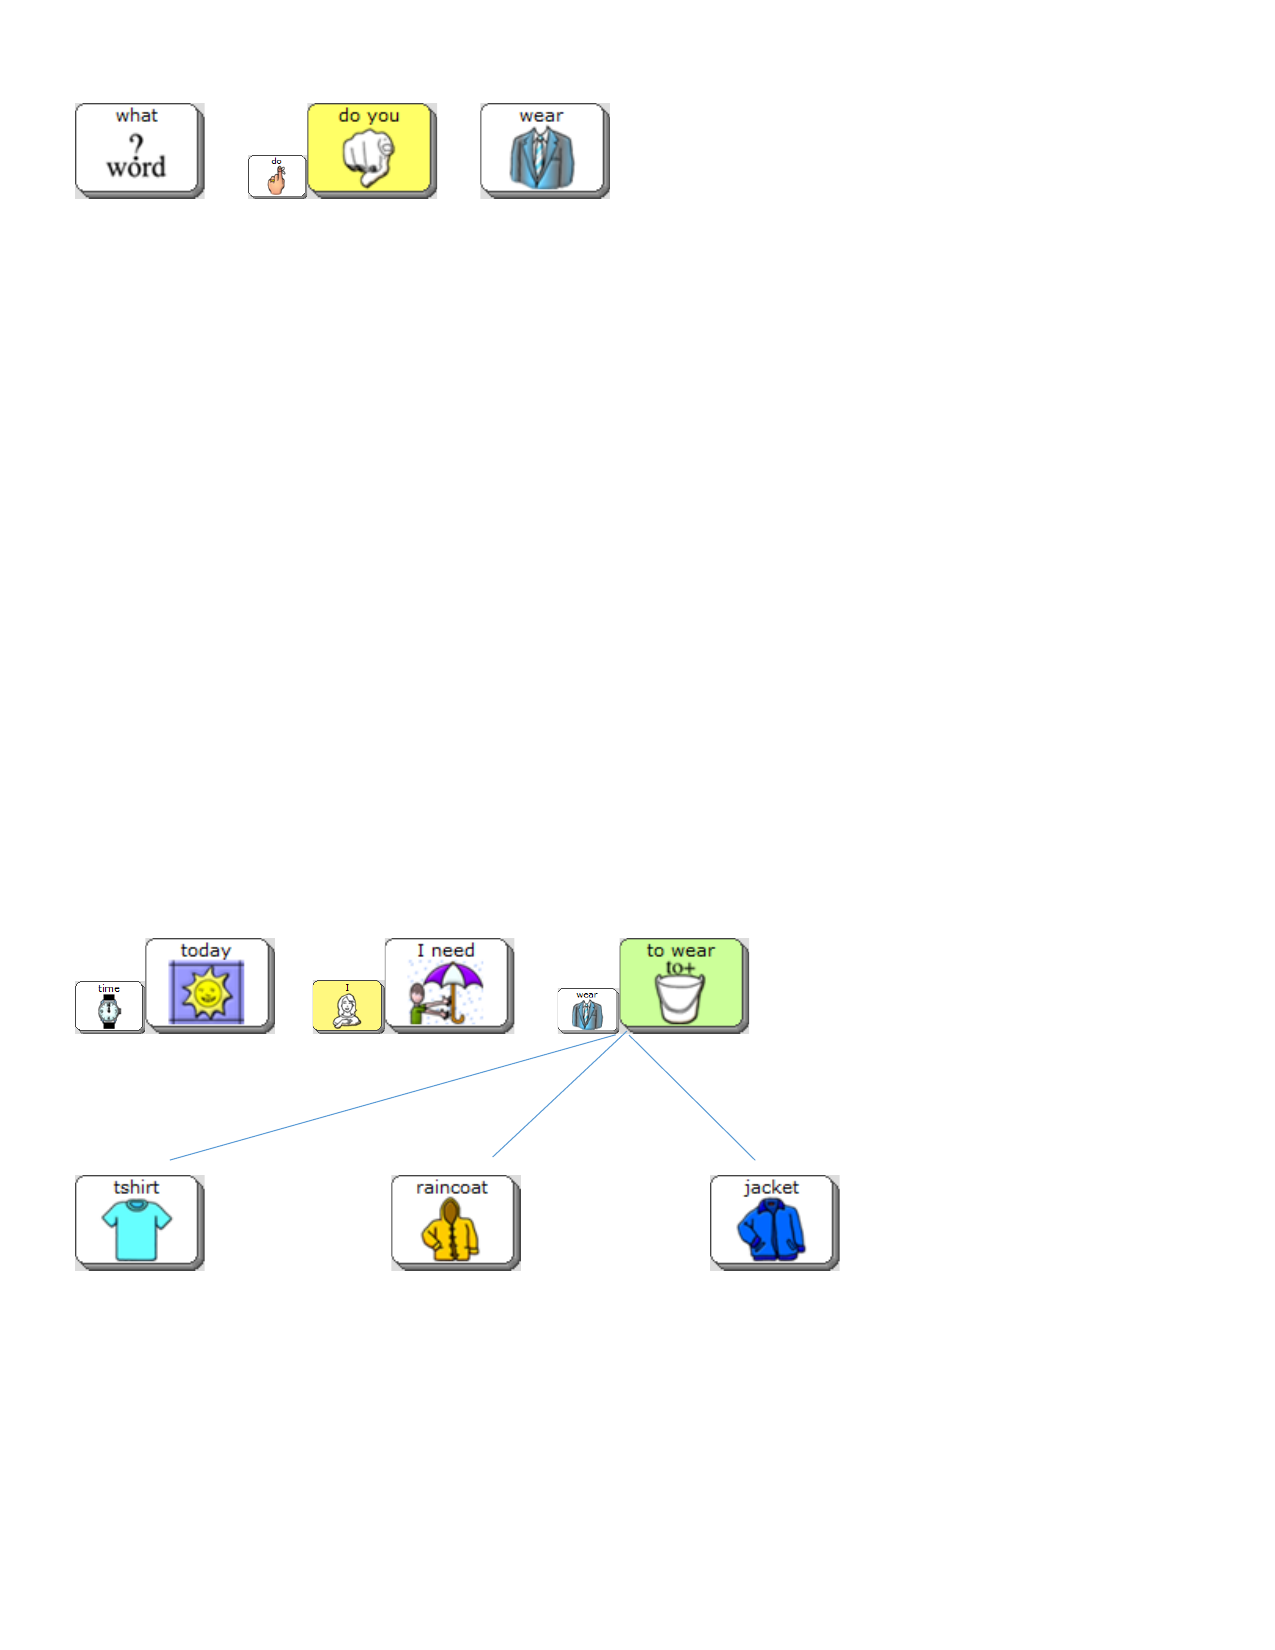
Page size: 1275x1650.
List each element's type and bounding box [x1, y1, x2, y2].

picture [248, 103, 438, 199]
picture [391, 1175, 521, 1271]
picture [710, 1175, 840, 1271]
picture [75, 938, 275, 1034]
picture [480, 103, 610, 199]
picture [312, 938, 515, 1034]
picture [75, 103, 205, 199]
picture [75, 1175, 205, 1271]
picture [557, 938, 750, 1034]
